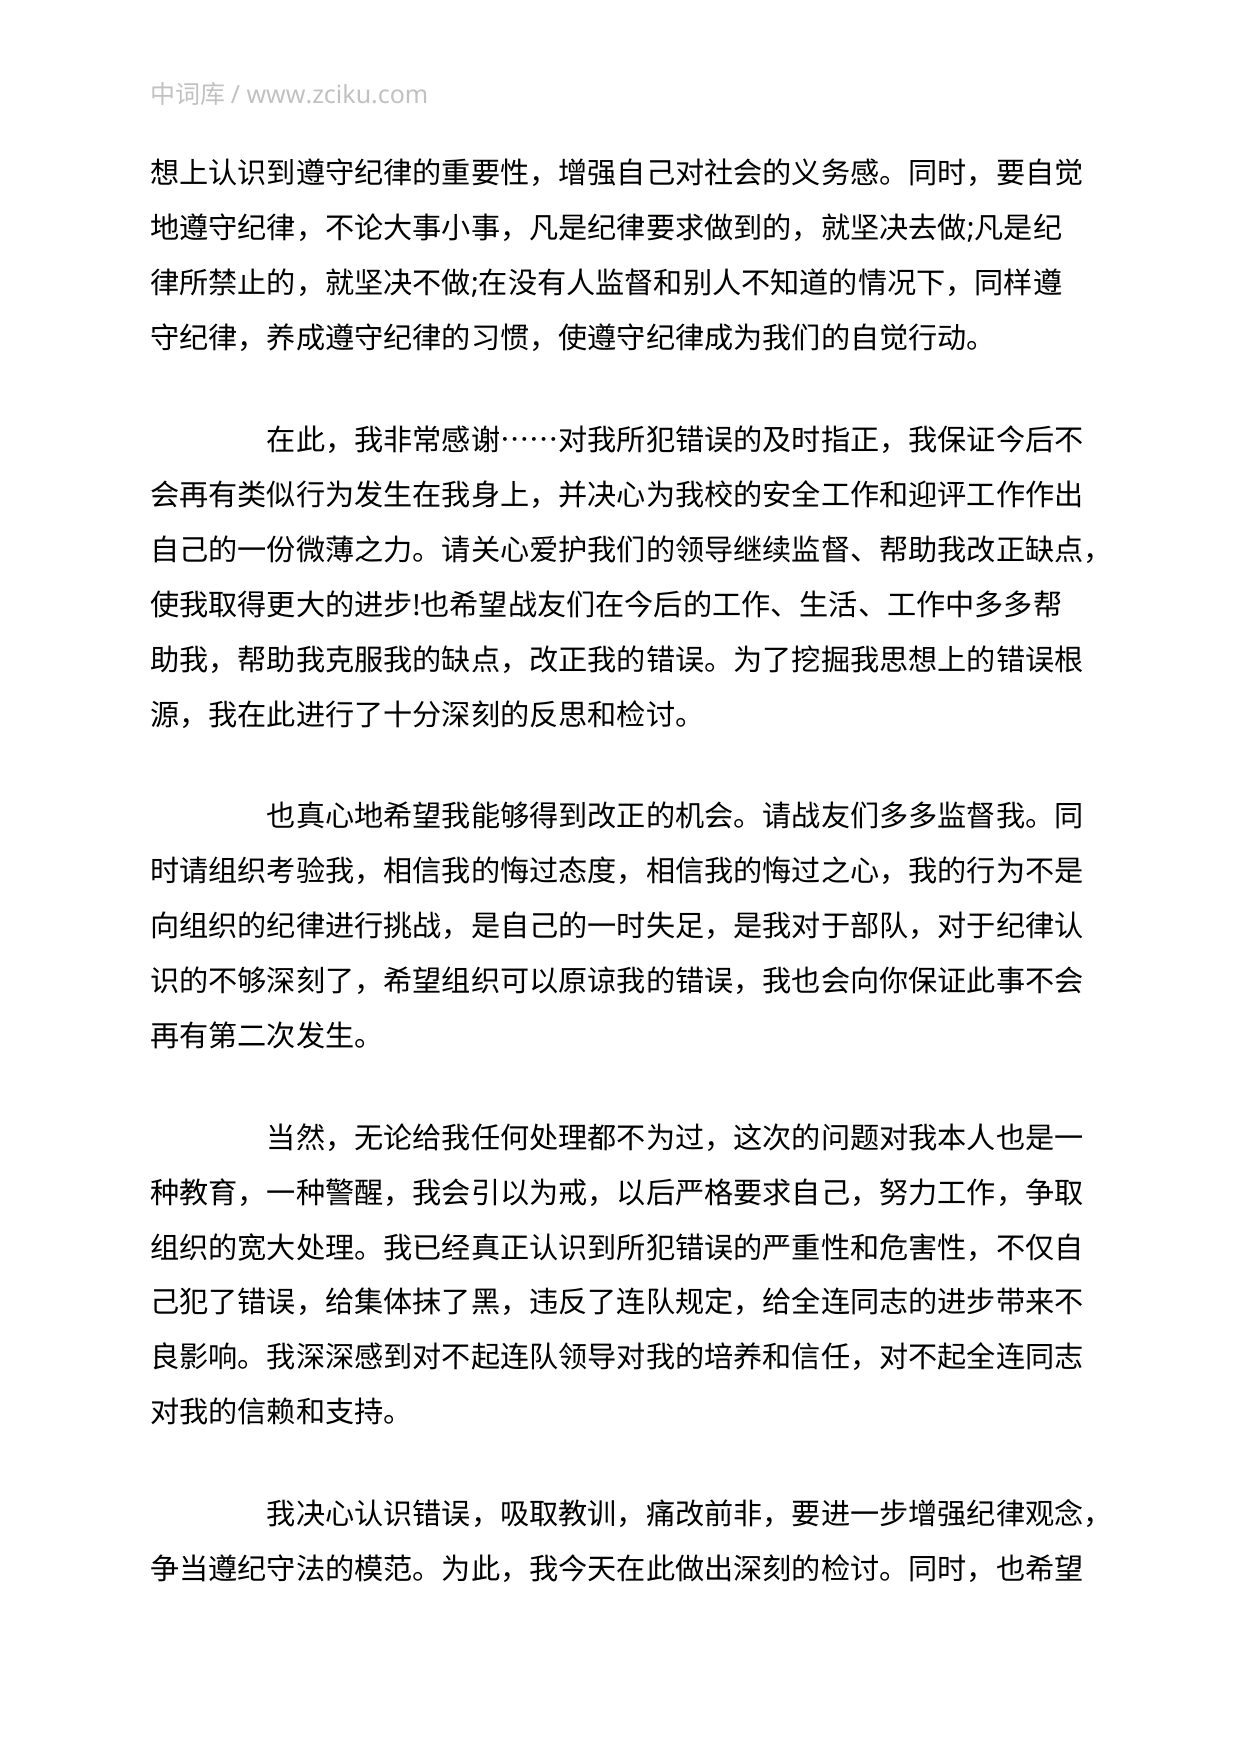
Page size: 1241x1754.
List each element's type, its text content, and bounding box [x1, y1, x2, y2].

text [150, 150, 1090, 357]
text 也真心地希望我能够得到改正的机会。请战友们多多监督我。同时请组织考验我，相信我的悔过态度，相信我的悔过之心，我的行为不是向组织的纪律进行挑战，是自己的一时失足，是我对于部队，对于纪律认识的不够深刻了，希望组织可以原谅我的错误，我也会向你保证此事不会再有第二次发生。 [150, 793, 1090, 1055]
text 在此，我非常感谢……对我所犯错误的及时指正，我保证今后不会再有类似行为发生在我身上，并决心为我校的安全工作和迎评工作作出自己的一份微薄之力。请关心爱护我们的领导继续监督、帮助我改正缺点，使我取得更大的进步!也希望战友们在今后的工作、生活、工作中多多帮助我，帮助我克服我的缺点，改正我的错误。为了挖掘我思想上的错误根源，我在此进行了十分深刻的反思和检讨。 [150, 417, 1090, 733]
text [150, 1491, 1090, 1588]
text 当然，无论给我任何处理都不为过，这次的问题对我本人也是一种教育，一种警醒，我会引以为戒，以后严格要求自己，努力工作，争取组织的宽大处理。我已经真正认识到所犯错误的严重性和危害性，不仅自己犯了错误，给集体抹了黑，违反了连队规定，给全连同志的进步带来不良影响。我深深感到对不起连队领导对我的培养和信任，对不起全连同志对我的信赖和支持。 [150, 1114, 1090, 1431]
